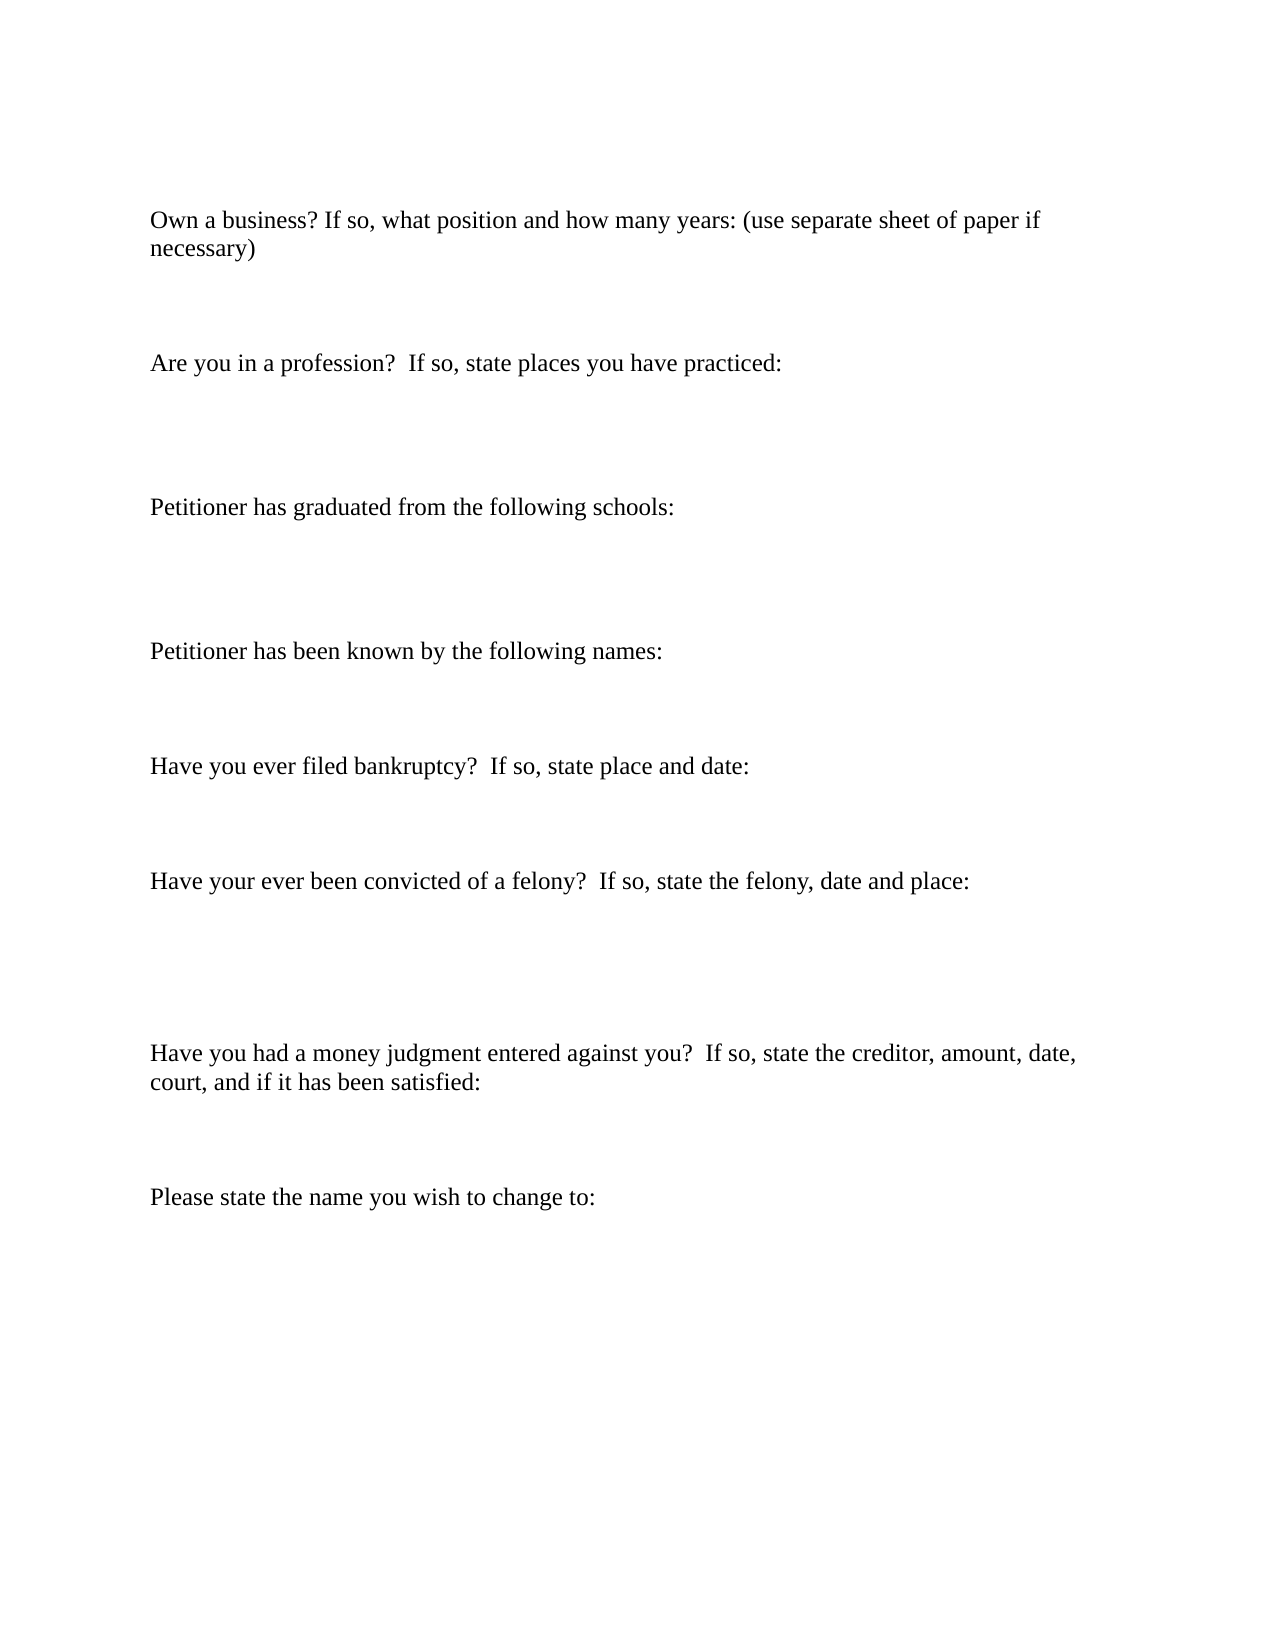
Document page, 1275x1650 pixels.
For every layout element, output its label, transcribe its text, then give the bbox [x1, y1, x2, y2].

text Petitioner has been known by the following names: [150, 636, 1125, 665]
text Own a business? If so, what position and how many years: (use separate sheet of paper if necessary) [150, 205, 1125, 262]
text Please state the name you wish to change to: [150, 1182, 1125, 1211]
text Have your ever been convicted of a felony? If so, state the felony, date and place: [150, 866, 1125, 895]
text Have you had a money judgment entered against you? If so, state the creditor, amount, date, court, and if it has been satisfied: [150, 1038, 1125, 1096]
text Petitioner has graduated from the following schools: [150, 492, 1125, 521]
text Have you ever filed bankruptcy? If so, state place and date: [150, 751, 1125, 780]
text Are you in a profession? If so, state places you have practiced: [150, 348, 1125, 377]
